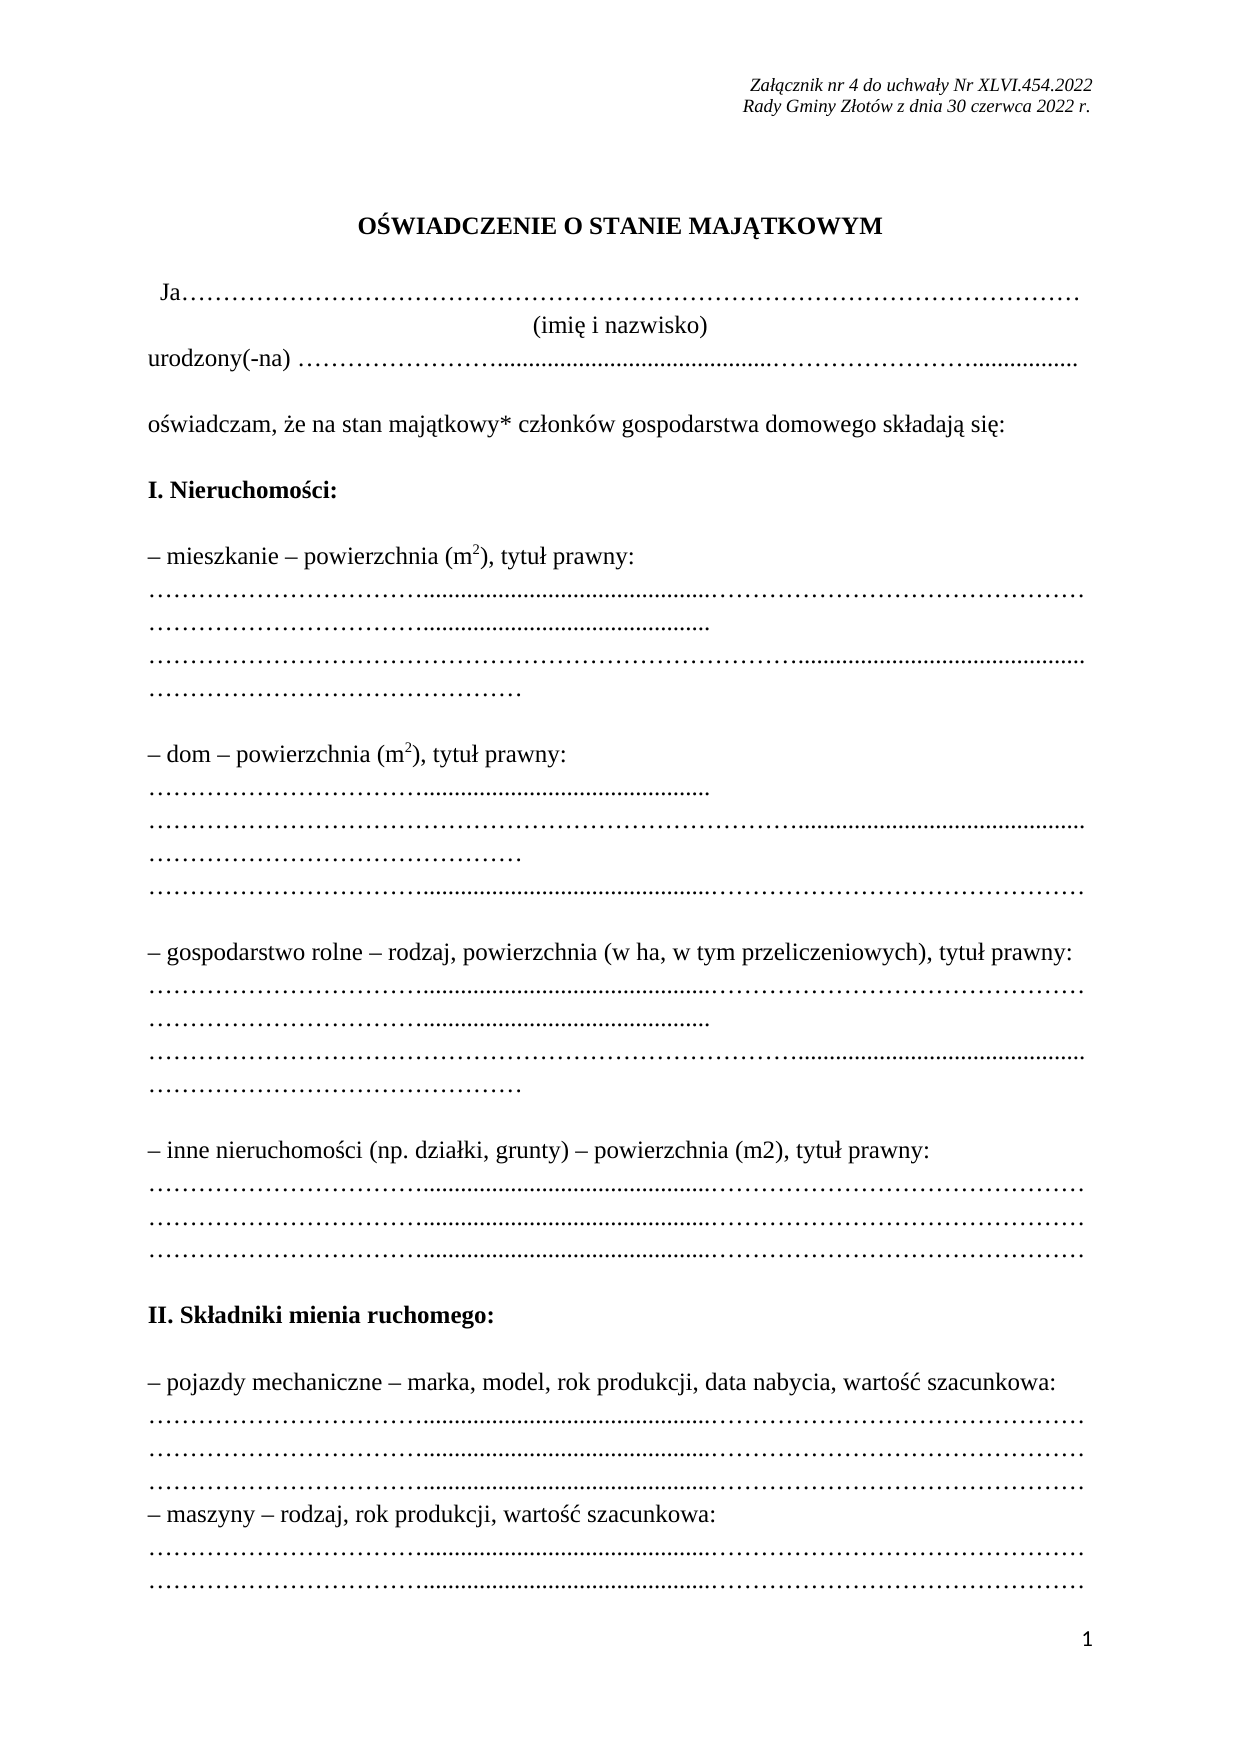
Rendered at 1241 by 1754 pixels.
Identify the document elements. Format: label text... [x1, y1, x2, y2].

text ……………………………..............................................……………………………………… [148, 1168, 1093, 1197]
text I. Nieruchomości: [148, 475, 1093, 504]
text ……………………………..............................................……………………………………… [148, 970, 1093, 999]
text urodzony(-na) ……………………............................................……………………................. [148, 343, 1093, 372]
text ……………………………..............................................……………………………………… [148, 871, 1093, 900]
text – gospodarstwo rolne – rodzaj, powierzchnia (w ha, w tym przeliczeniowych), tytuł prawny: [148, 937, 1093, 966]
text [148, 1565, 1093, 1593]
text ……………………………..............................................……………………………………………………………………..............................................……………………………………… [148, 772, 1093, 867]
text ……………………………..............................................……………………………………… [148, 1433, 1093, 1461]
text ……………………………..............................................……………………………………… [148, 1202, 1093, 1230]
text – inne nieruchomości (np. działki, grunty) – powierzchnia (m2), tytuł prawny: [148, 1136, 1093, 1164]
text – dom – powierzchnia (m2), tytuł prawny: [148, 739, 1093, 768]
text ……………………………..............................................……………………………………… [148, 1466, 1093, 1494]
text OŚWIADCZENIE O STANIE MAJĄTKOWYM [148, 211, 1093, 240]
text ……………………………..............................................……………………………………… [148, 574, 1093, 603]
text oświadczam, że na stan majątkowy* członków gospodarstwa domowego składają się: [148, 409, 1093, 438]
text ……………………………..............................................……………………………………………………………………..............................................……………………………………… [148, 607, 1093, 702]
text – mieszkanie – powierzchnia (m2), tytuł prawny: [148, 541, 1093, 570]
text ……………………………..............................................……………………………………………………………………..............................................……………………………………… [148, 1003, 1093, 1098]
text – pojazdy mechaniczne – marka, model, rok produkcji, data nabycia, wartość szacunkowa: [148, 1367, 1093, 1395]
text II. Składniki mienia ruchomego: [148, 1301, 1093, 1329]
text Ja……………………………………………………………………………………………… (imię i nazwisko) [148, 277, 1093, 339]
text ……………………………..............................................……………………………………… [148, 1234, 1093, 1263]
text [148, 1532, 1093, 1561]
text ……………………………..............................................……………………………………… [148, 1400, 1093, 1428]
text – maszyny – rodzaj, rok produkcji, wartość szacunkowa: [148, 1499, 1093, 1527]
